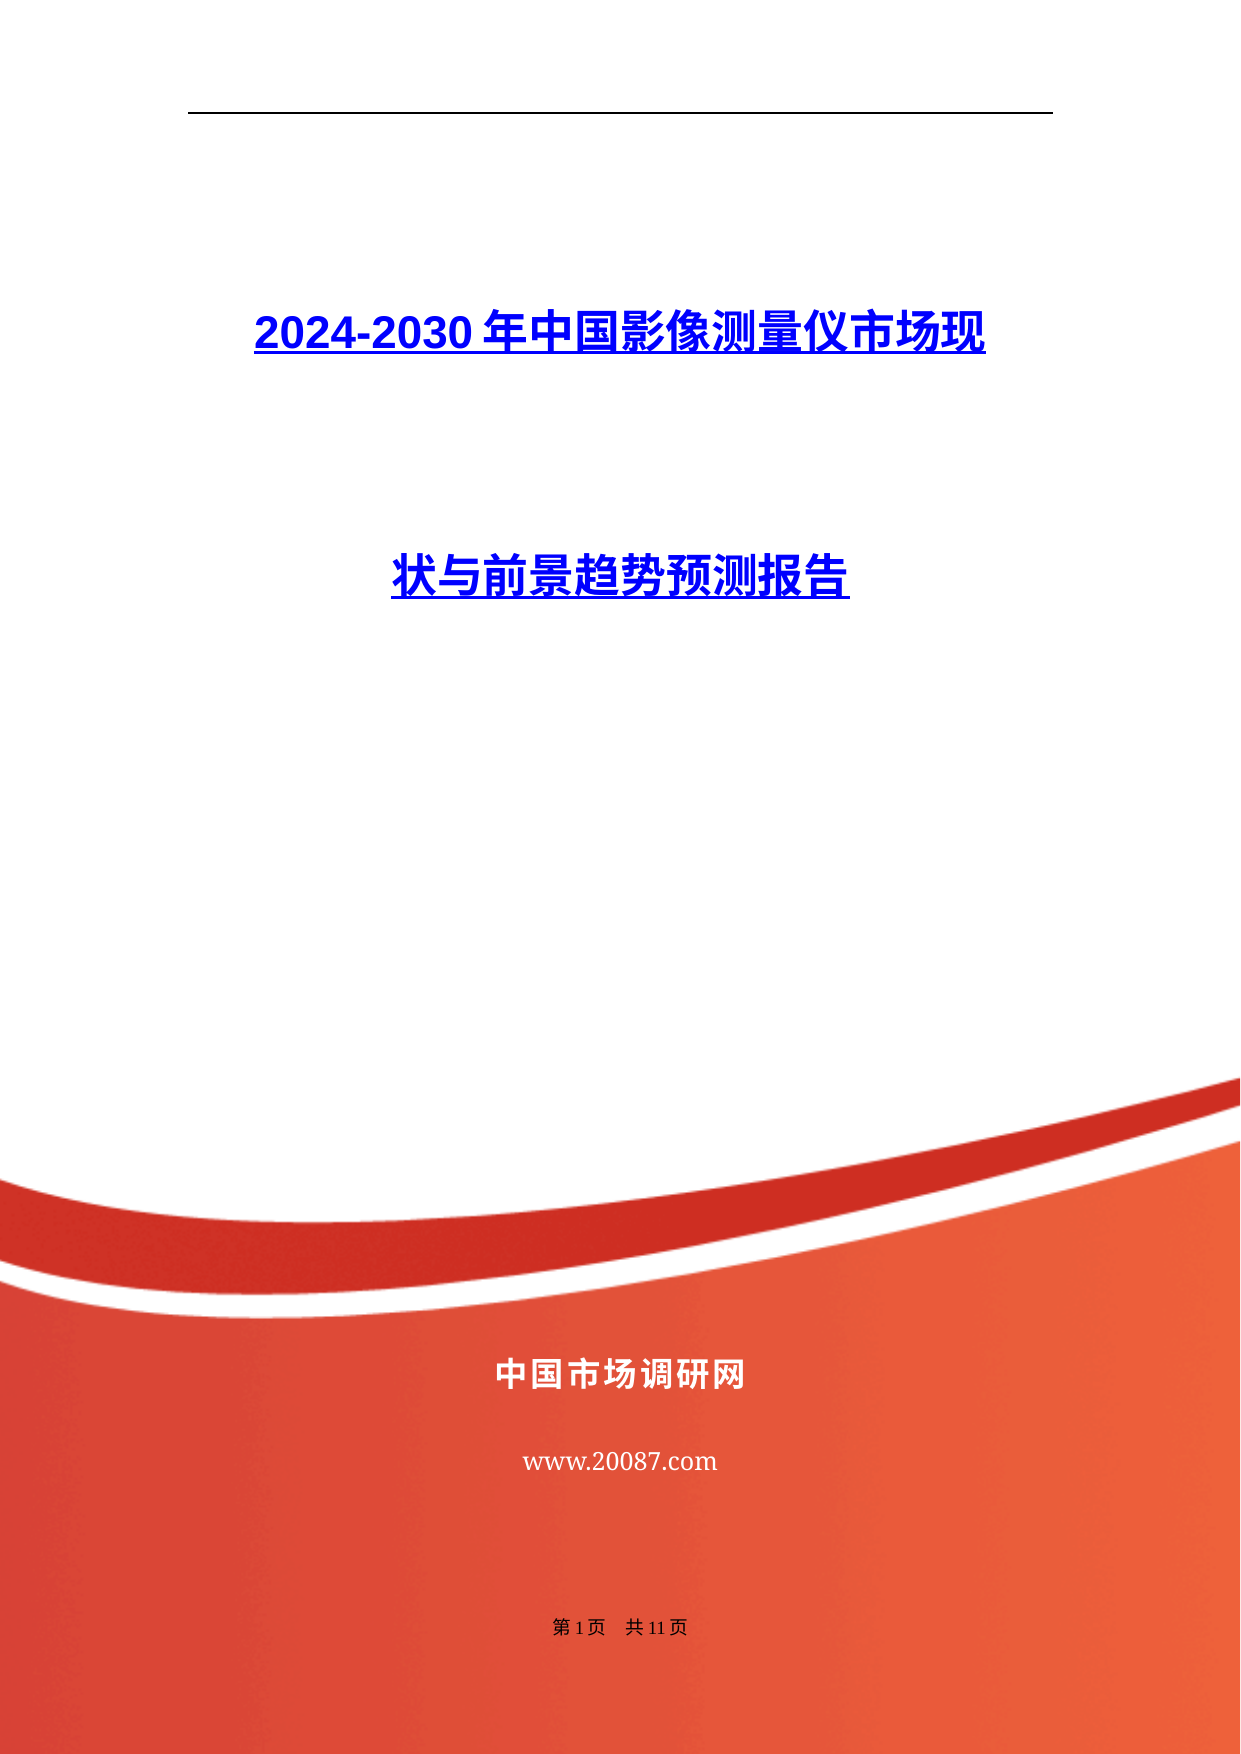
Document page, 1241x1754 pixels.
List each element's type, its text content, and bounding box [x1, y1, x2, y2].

subtitle 中国市场调研网 [187, 1339, 1053, 1404]
table_header 2024-2030年中国影像测量仪市场现状与前景趋势预测报告 [188, 207, 1053, 773]
text www.20087.com [187, 1428, 1053, 1493]
picture [0, 1006, 1241, 1754]
